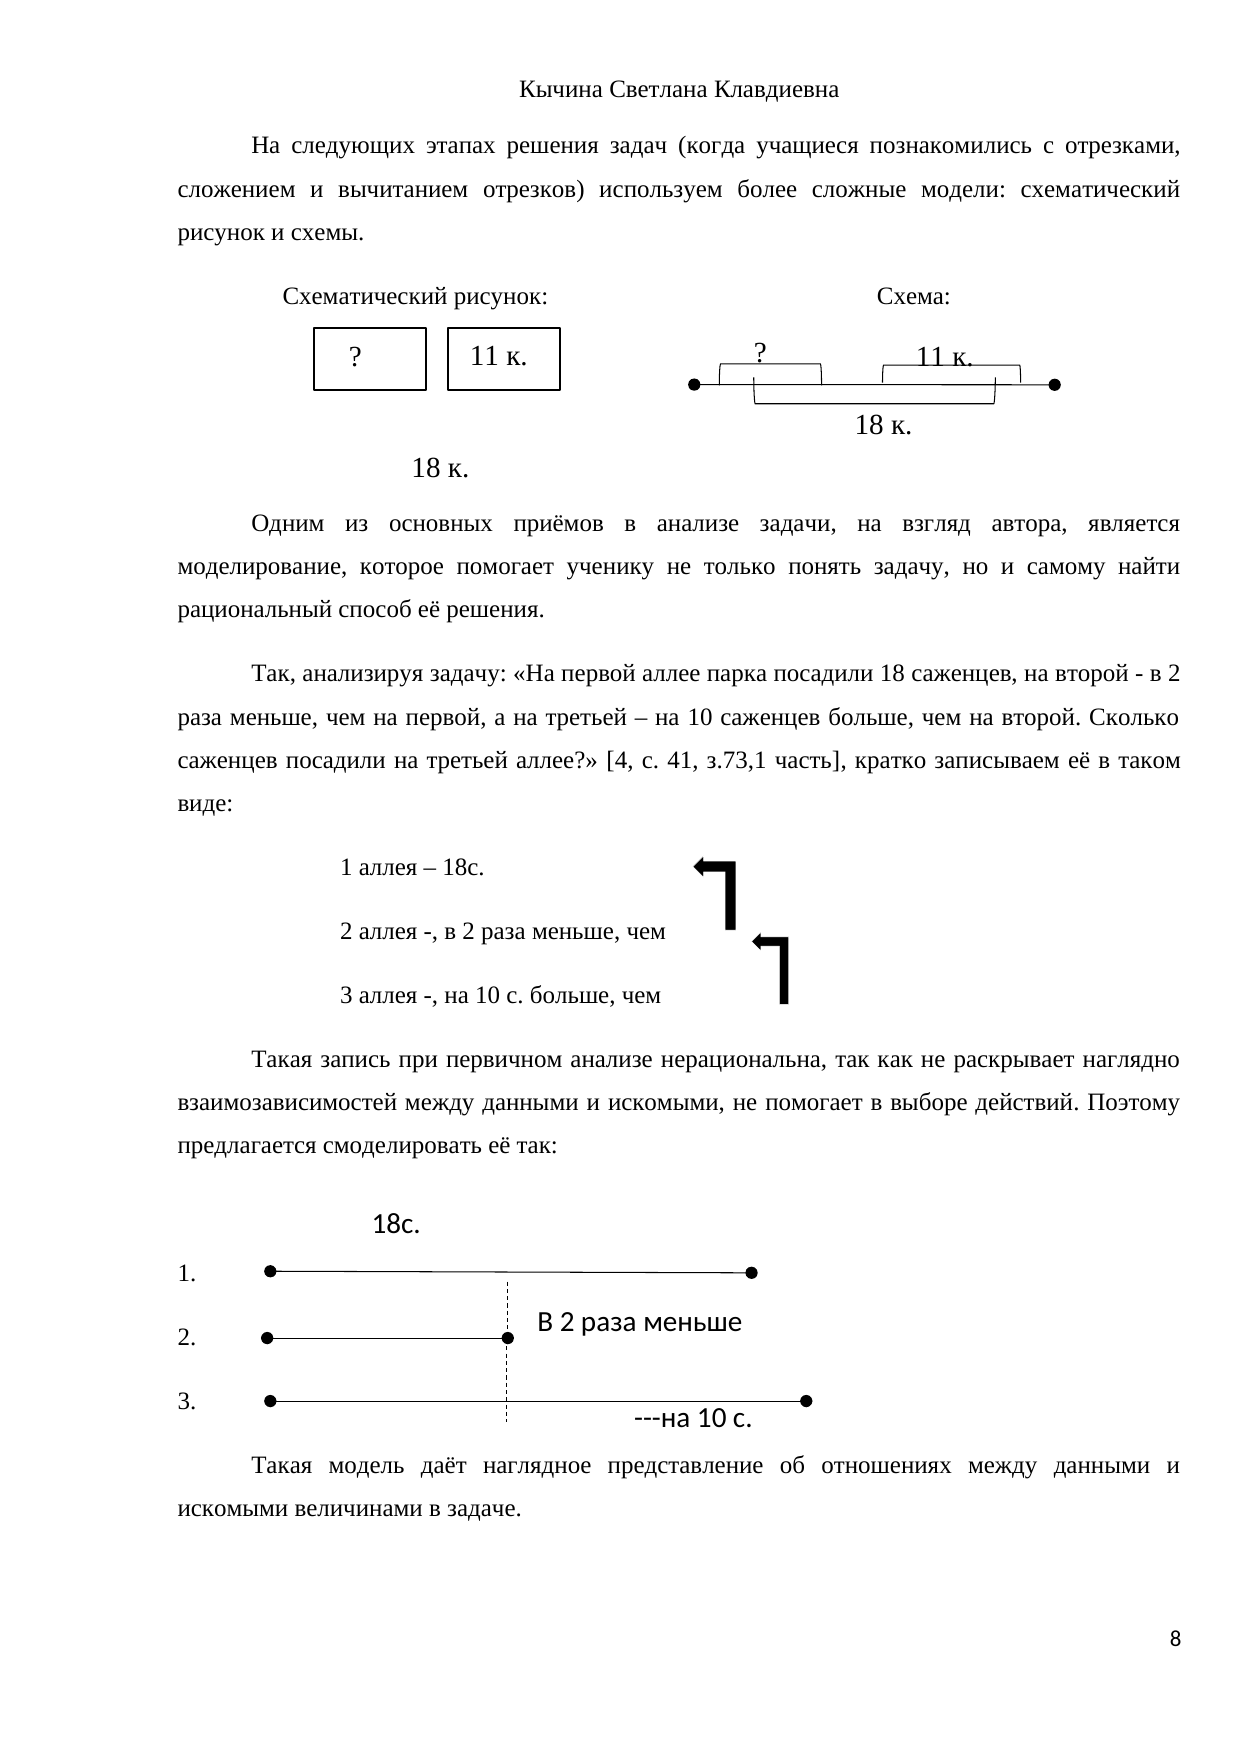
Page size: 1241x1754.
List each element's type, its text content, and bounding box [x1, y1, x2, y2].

table_cell [166, 328, 664, 508]
text Такая запись при первичном анализе нерациональна, так как не раскрывает наглядно взаимозависимостей между данными и искомыми, не помогает в выборе действий. Поэтому предлагается смоделировать её так: [177, 1044, 1181, 1159]
text 3 аллея -, на 10 с. больше, чем [340, 980, 1181, 1008]
text Такая модель даёт наглядное представление об отношениях между данными и искомыми величинами в задаче. [177, 1450, 1181, 1522]
text На следующих этапах решения задач (когда учащиеся познакомились с отрезками, сложением и вычитанием отрезков) используем более сложные модели: схематический рисунок и схемы. [177, 131, 1181, 246]
text 1 аллея – 18с. [340, 852, 1181, 881]
text 2 аллея -, в 2 раза меньше, чем [340, 916, 1181, 944]
text 1. [177, 1258, 1181, 1287]
table_header Схема: [664, 281, 1163, 328]
text Так, анализируя задачу: «На первой аллее парка посадили 18 саженцев, на второй - в 2 раза меньше, чем на первой, а на третьей – на 10 саженцев больше, чем на второй. Сколько саженцев посадили на третьей аллее?» [4, с. 41, з.73,1 часть], кратко записываем её в таком виде: [177, 658, 1181, 817]
table_cell [664, 328, 1163, 508]
text 3. [177, 1386, 1181, 1414]
table_header Схематический рисунок: [166, 281, 664, 328]
text Одним из основных приёмов в анализе задачи, на взгляд автора, является моделирование, которое помогает ученику не только понять задачу, но и самому найти рациональный способ её решения. [177, 508, 1181, 623]
text 2. [177, 1322, 1181, 1351]
